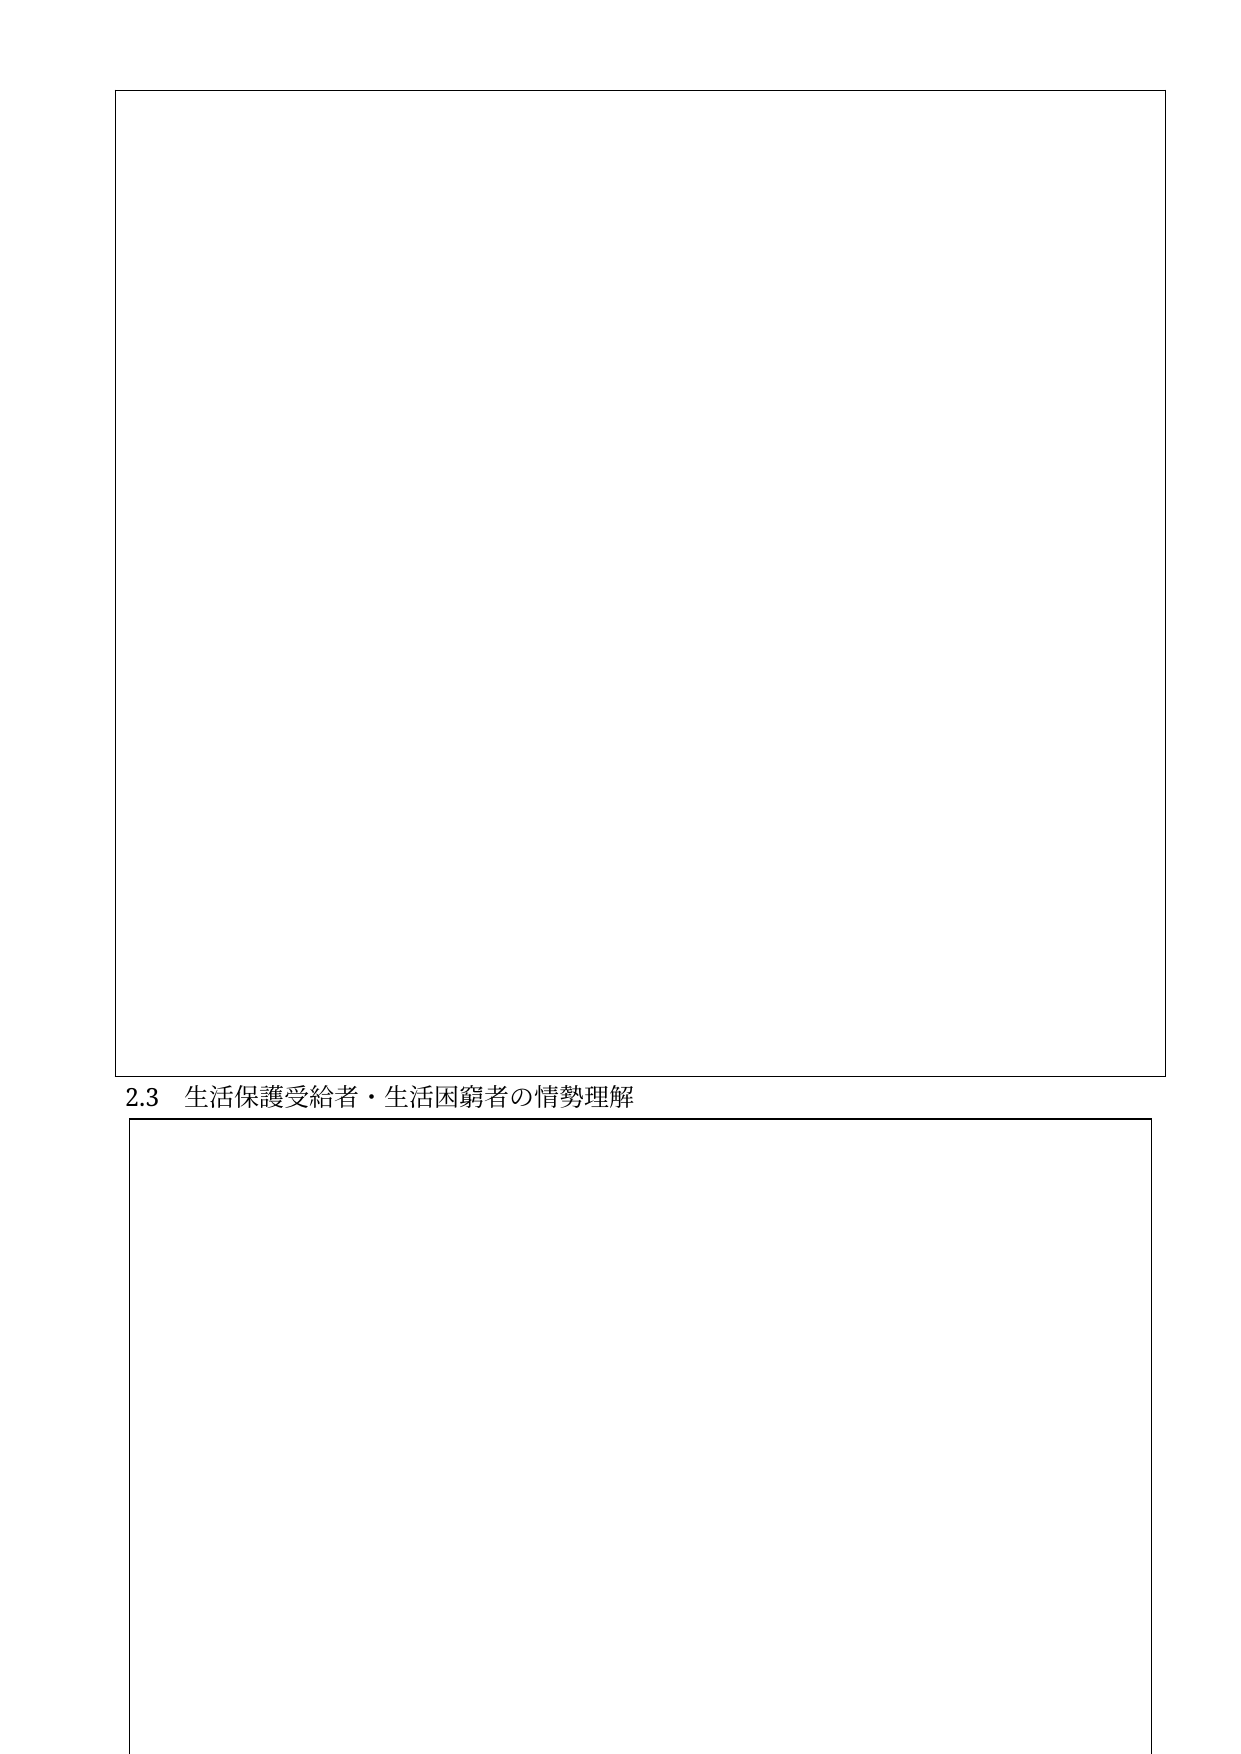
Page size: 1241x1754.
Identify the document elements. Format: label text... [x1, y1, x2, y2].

table_header [116, 91, 1165, 1076]
text 2.3 生活保護受給者・生活困窮者の情勢理解 [75, 1077, 1165, 1114]
